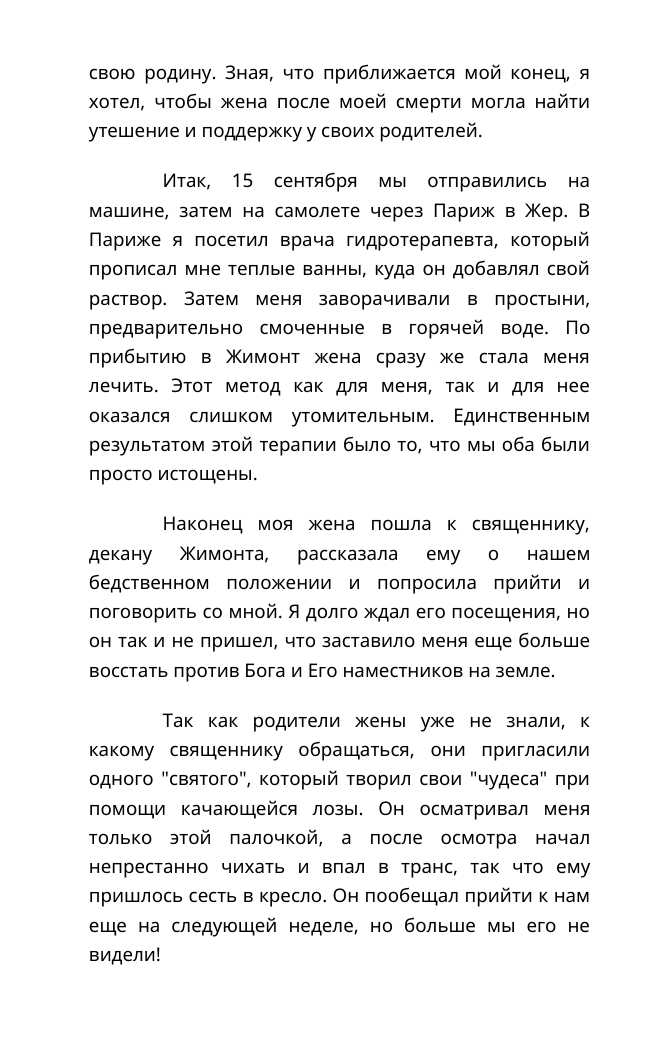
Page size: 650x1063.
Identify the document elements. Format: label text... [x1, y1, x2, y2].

text Итак, 15 сентября мы отправились на машине, затем на самолете через Париж в Жер. В Париже я посетил врача гидротерапевта, который прописал мне теплые ванны, куда он добавлял свой раствор. Затем меня заворачивали в простыни, предварительно смоченные в горячей воде. По прибытию в Жимонт жена сразу же стала меня лечить. Этот метод как для меня, так и для нее оказался слишком утомительным. Единственным результатом этой терапии было то, что мы оба были просто истощены. [89, 168, 591, 486]
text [89, 59, 591, 143]
text Так как родители жены уже не знали, к какому священнику обращаться, они пригласили одного "святого", который творил свои "чудеса" при помощи качающейся лозы. Он осматривал меня только этой палочкой, а после осмотра начал непрестанно чихать и впал в транс, так что ему пришлось сесть в кресло. Он пообещал прийти к нам еще на следующей неделе, но больше мы его не видели! [89, 707, 591, 967]
text Наконец моя жена пошла к священнику, декану Жимонта, рассказала ему о нашем бедственном положении и попросила прийти и поговорить со мной. Я долго ждал его посещения, но он так и не пришел, что заставило меня еще больше восстать против Бога и Его наместников на земле. [89, 511, 591, 682]
